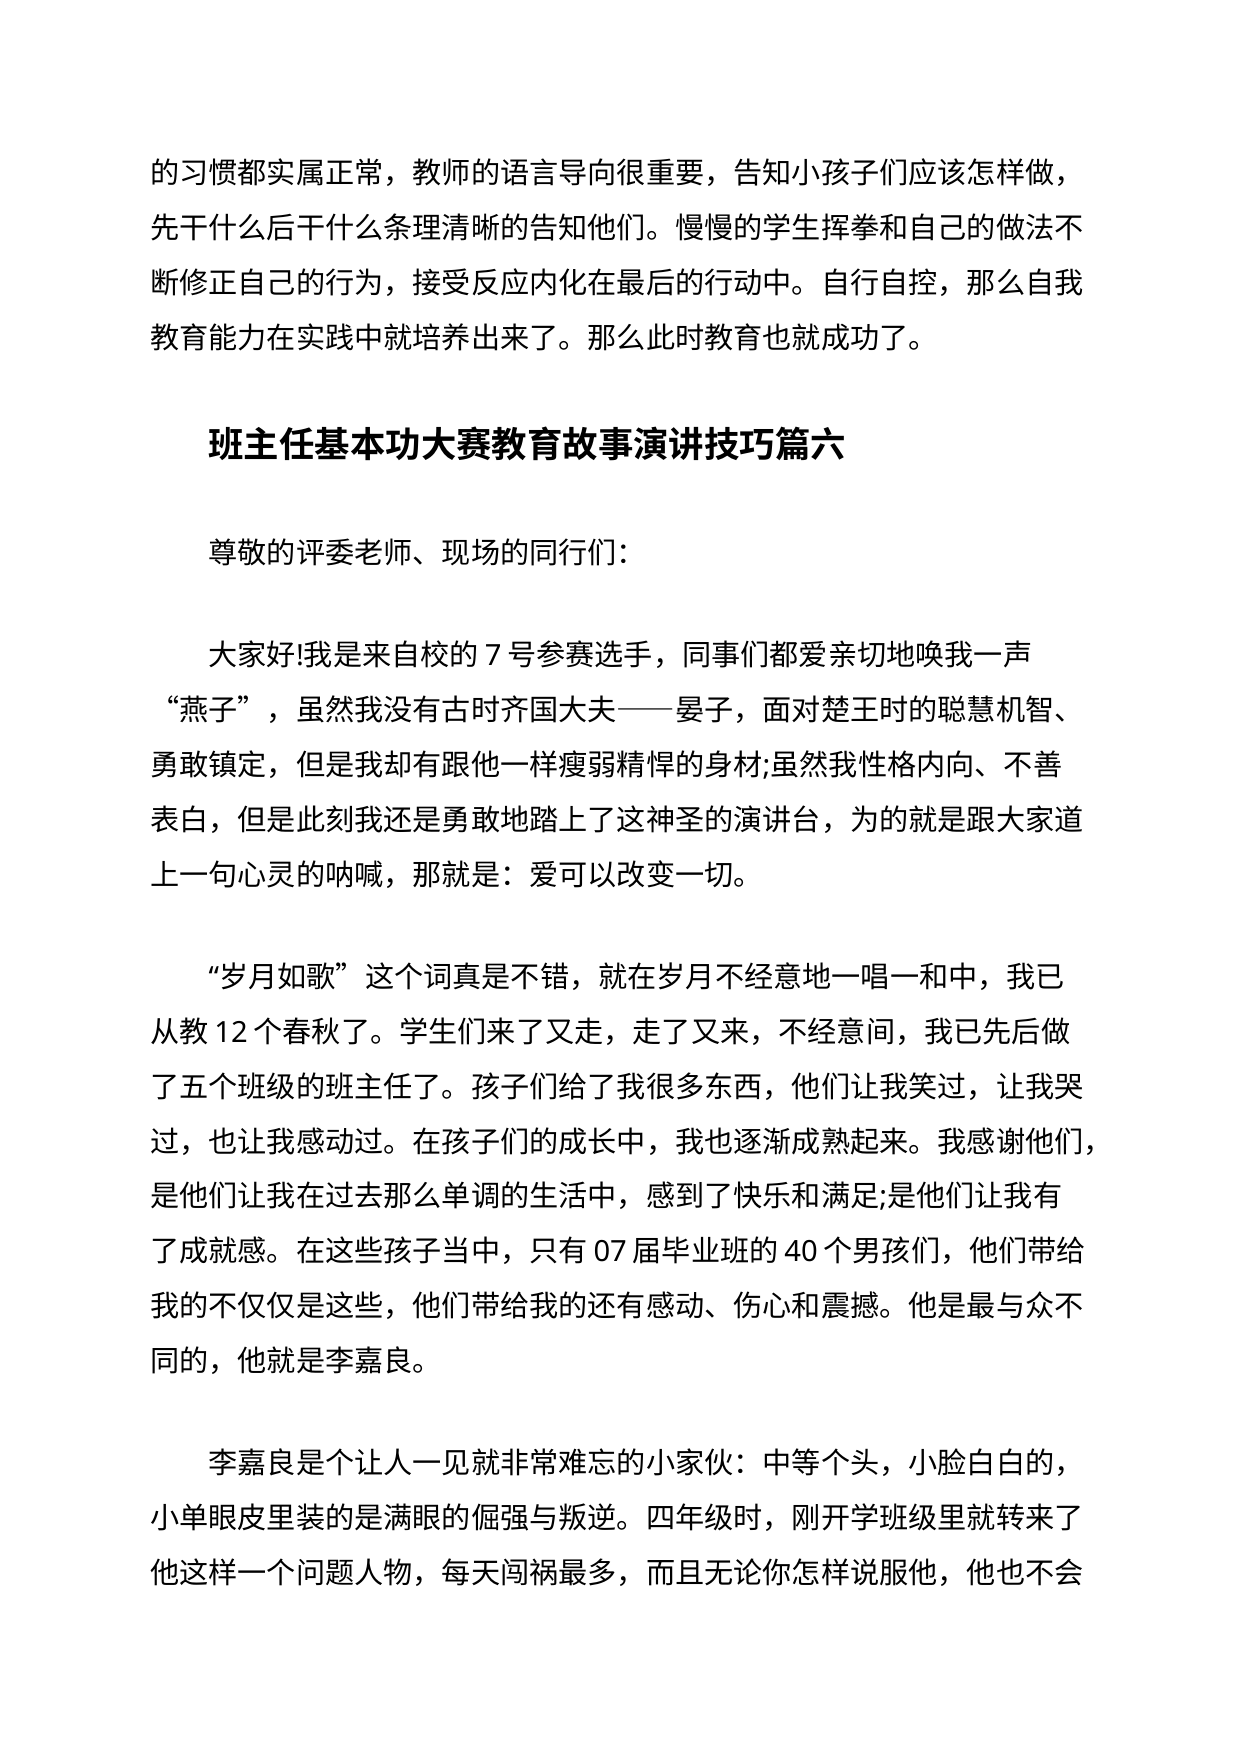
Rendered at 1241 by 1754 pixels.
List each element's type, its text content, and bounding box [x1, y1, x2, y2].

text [150, 1440, 1090, 1592]
text 大家好!我是来自校的7号参赛选手，同事们都爱亲切地唤我一声“燕子”，虽然我没有古时齐国大夫——晏子，面对楚王时的聪慧机智、勇敢镇定，但是我却有跟他一样瘦弱精悍的身材;虽然我性格内向、不善表白，但是此刻我还是勇敢地踏上了这神圣的演讲台，为的就是跟大家道上一句心灵的呐喊，那就是：爱可以改变一切。 [150, 632, 1090, 894]
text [150, 150, 1090, 357]
text “岁月如歌”这个词真是不错，就在岁月不经意地一唱一和中，我已从教12个春秋了。学生们来了又走，走了又来，不经意间，我已先后做了五个班级的班主任了。孩子们给了我很多东西，他们让我笑过，让我哭过，也让我感动过。在孩子们的成长中，我也逐渐成熟起来。我感谢他们，是他们让我在过去那么单调的生活中，感到了快乐和满足;是他们让我有了成就感。在这些孩子当中，只有07届毕业班的40个男孩们，他们带给我的不仅仅是这些，他们带给我的还有感动、伤心和震撼。他是最与众不同的，他就是李嘉良。 [150, 953, 1090, 1380]
text 班主任基本功大赛教育故事演讲技巧篇六 [150, 416, 1090, 468]
text 尊敬的评委老师、现场的同行们： [150, 530, 1090, 572]
